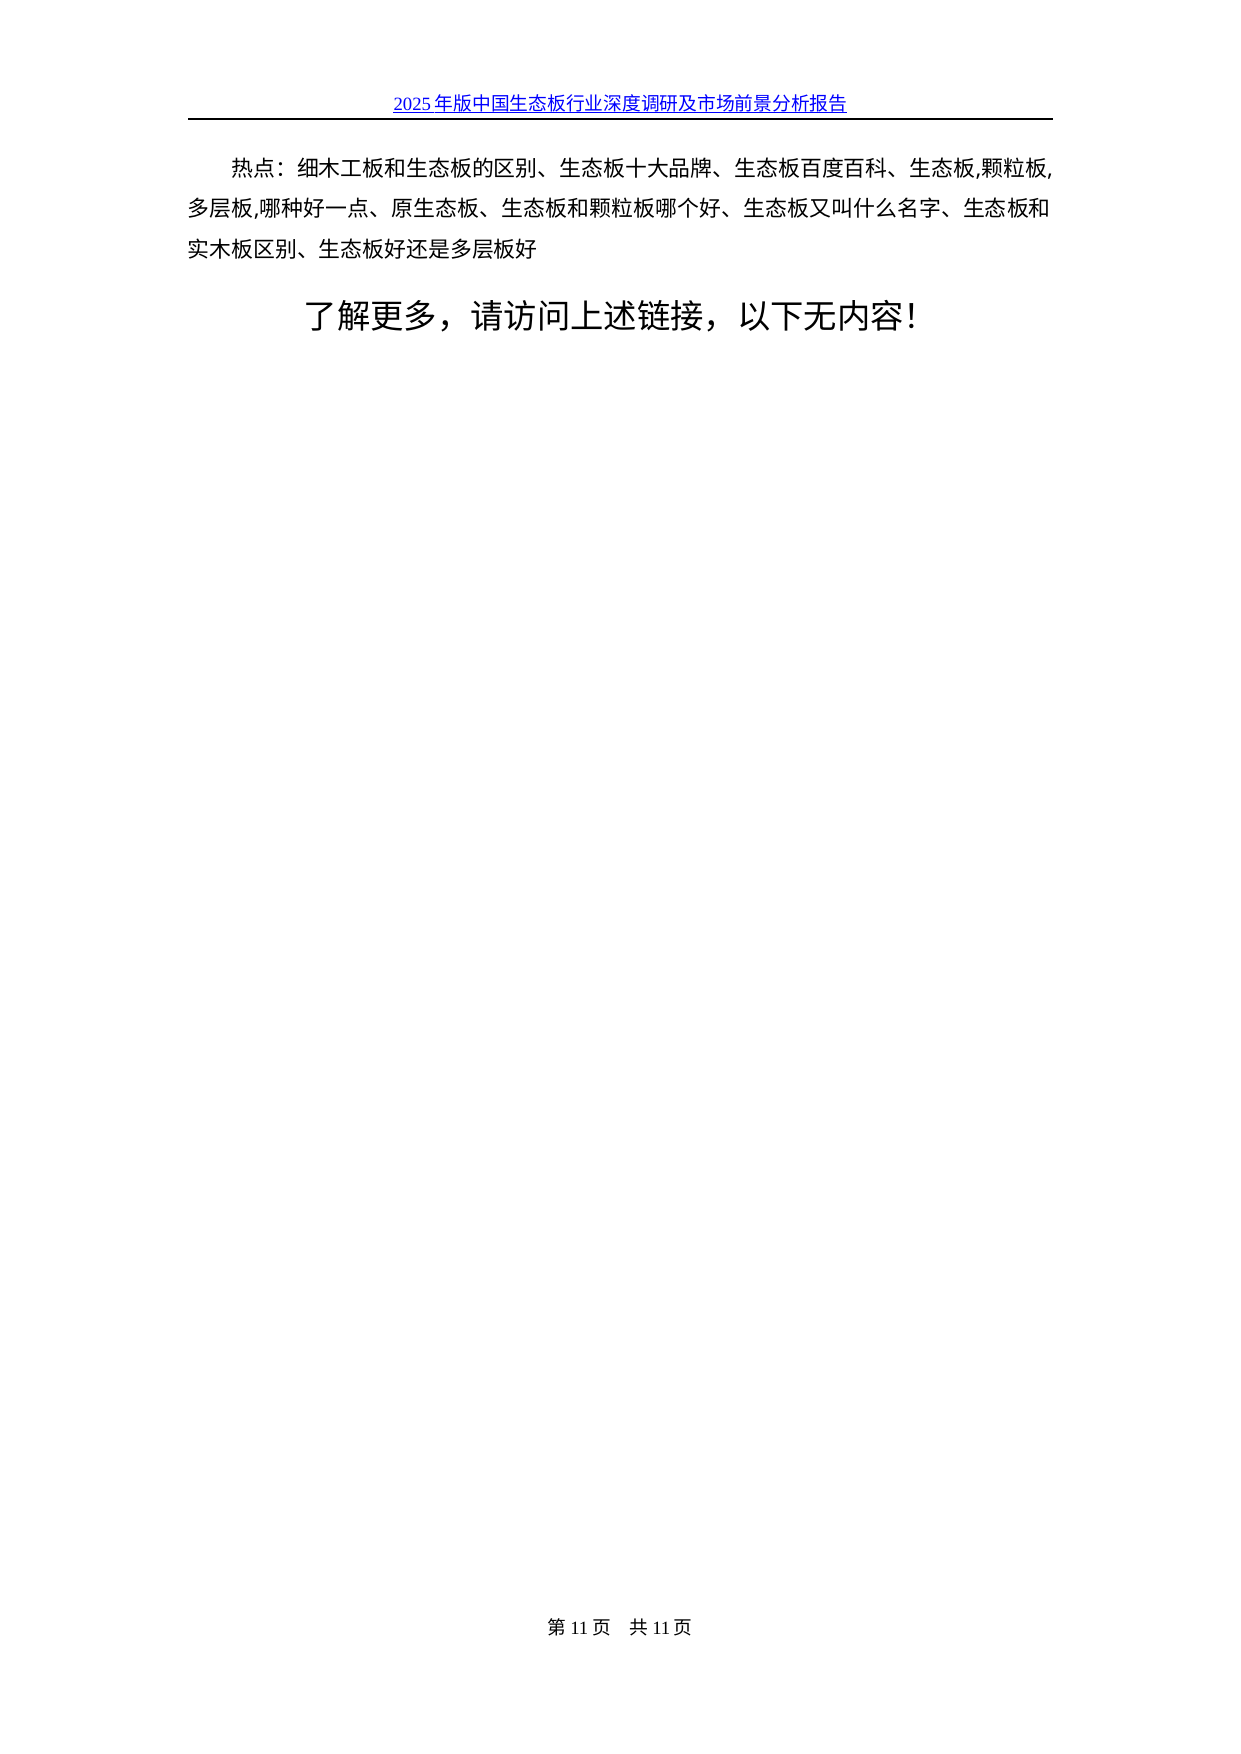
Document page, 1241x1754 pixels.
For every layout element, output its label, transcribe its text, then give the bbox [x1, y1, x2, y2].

title 了解更多，请访问上述链接，以下无内容！ [187, 282, 1053, 347]
text 热点：细木工板和生态板的区别、生态板十大品牌、生态板百度百科、生态板,颗粒板,多层板,哪种好一点、原生态板、生态板和颗粒板哪个好、生态板又叫什么名字、生态板和实木板区别、生态板好还是多层板好 [187, 150, 1053, 264]
